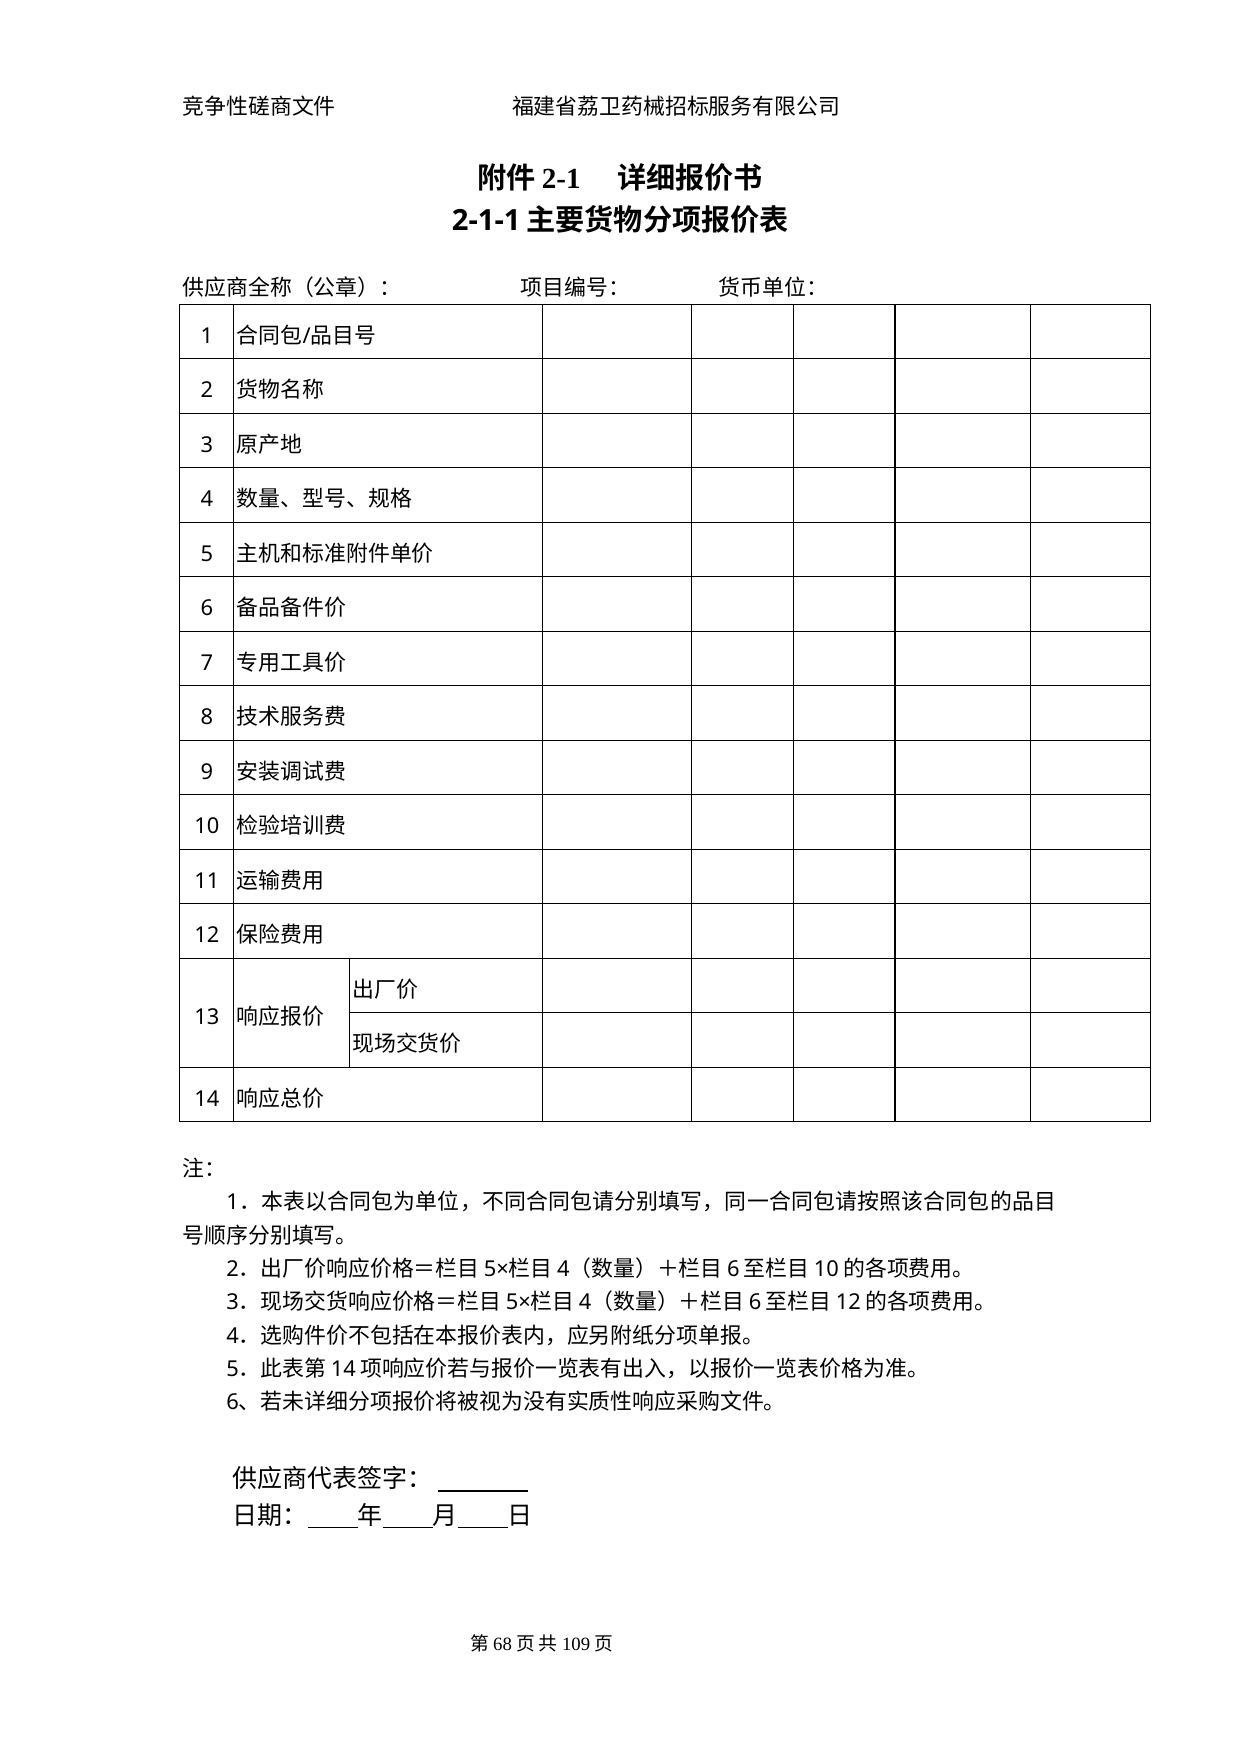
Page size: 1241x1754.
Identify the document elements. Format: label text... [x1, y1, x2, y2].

table_cell [692, 850, 793, 903]
table_cell 12 [180, 904, 233, 958]
table_cell 5 [180, 523, 233, 576]
text 5．此表第14项响应价若与报价一览表有出入，以报价一览表价格为准。 [182, 1350, 1058, 1383]
table_cell [794, 468, 894, 522]
table_cell [692, 1068, 793, 1121]
table_cell [794, 1068, 894, 1121]
table_cell 现场交货价 [350, 1013, 542, 1067]
text 6、若未详细分项报价将被视为没有实质性响应采购文件。 [182, 1383, 1058, 1416]
table_cell [692, 686, 793, 740]
table_cell [794, 741, 894, 794]
table_cell 3 [180, 414, 233, 467]
table_cell [794, 850, 894, 903]
table_cell [794, 577, 894, 631]
text 1．本表以合同包为单位，不同合同包请分别填写，同一合同包请按照该合同包的品目号顺序分别填写。 [182, 1183, 1058, 1250]
table_cell [896, 686, 1030, 740]
table_cell [896, 577, 1030, 631]
table_cell [1031, 959, 1150, 1012]
table_cell [896, 959, 1030, 1012]
table_cell [543, 1013, 691, 1067]
table_cell [543, 904, 691, 958]
table_cell [794, 414, 894, 467]
text 注： [182, 1152, 1058, 1183]
table_cell [896, 904, 1030, 958]
table_header 1 [180, 305, 233, 358]
table_header [692, 305, 793, 358]
table_cell [543, 359, 691, 413]
table_cell [794, 795, 894, 849]
table_header [543, 305, 691, 358]
table_cell [543, 577, 691, 631]
table_cell 6 [180, 577, 233, 631]
table_cell [1031, 523, 1150, 576]
table_cell [692, 904, 793, 958]
table_cell [896, 359, 1030, 413]
table_cell [896, 468, 1030, 522]
table_cell [543, 741, 691, 794]
table_cell [896, 850, 1030, 903]
table_cell [1031, 359, 1150, 413]
table_cell 8 [180, 686, 233, 740]
table_cell 10 [180, 795, 233, 849]
table_cell [543, 686, 691, 740]
table_cell [1031, 904, 1150, 958]
table_cell [794, 686, 894, 740]
table_cell 9 [180, 741, 233, 794]
table_cell 技术服务费 [234, 686, 542, 740]
table_cell [896, 741, 1030, 794]
table_cell [543, 632, 691, 685]
table_cell 运输费用 [234, 850, 542, 903]
table_cell 响应总价 [234, 1068, 542, 1121]
text 供应商代表签字： [182, 1456, 1058, 1496]
table_cell [896, 414, 1030, 467]
table_cell [1031, 577, 1150, 631]
table_cell [692, 468, 793, 522]
table_cell 出厂价 [350, 959, 542, 1012]
table_cell 数量、型号、规格 [234, 468, 542, 522]
table_cell 专用工具价 [234, 632, 542, 685]
table_cell 2 [180, 359, 233, 413]
text 附件2-1 详细报价书 [182, 154, 1058, 197]
table_cell [692, 795, 793, 849]
table_cell 4 [180, 468, 233, 522]
table_cell [1031, 1013, 1150, 1067]
table_cell [1031, 1068, 1150, 1121]
text 4．选购件价不包括在本报价表内，应另附纸分项单报。 [182, 1316, 1058, 1350]
table_header [896, 305, 1030, 358]
table_cell [692, 359, 793, 413]
table_cell [794, 632, 894, 685]
table_cell 保险费用 [234, 904, 542, 958]
table_cell [692, 959, 793, 1012]
table_cell [1031, 632, 1150, 685]
table_cell 7 [180, 632, 233, 685]
table_cell [1031, 414, 1150, 467]
table_cell [794, 523, 894, 576]
table_cell [692, 414, 793, 467]
table_cell [896, 632, 1030, 685]
text 2．出厂价响应价格＝栏目5×栏目4（数量）＋栏目6至栏目10的各项费用。 [182, 1250, 1058, 1283]
table_cell [543, 795, 691, 849]
table_cell [794, 1013, 894, 1067]
table_cell [794, 959, 894, 1012]
text 2-1-1主要货物分项报价表 [182, 197, 1058, 239]
table_cell [692, 1013, 793, 1067]
table_header 合同包/品目号 [234, 305, 542, 358]
table_cell [1031, 795, 1150, 849]
table_cell [896, 523, 1030, 576]
table_cell [692, 741, 793, 794]
text 供应商全称（公章）： 项目编号： 货币单位： [182, 264, 1058, 304]
table_cell 安装调试费 [234, 741, 542, 794]
text 日期： 年 月 日 [182, 1496, 1058, 1532]
text 3．现场交货响应价格＝栏目5×栏目4（数量）＋栏目6至栏目12的各项费用。 [182, 1283, 1058, 1316]
table_cell [1031, 850, 1150, 903]
table_cell 主机和标准附件单价 [234, 523, 542, 576]
table_cell 响应报价 [234, 959, 349, 1067]
table_header [794, 305, 894, 358]
table_cell 货物名称 [234, 359, 542, 413]
table_cell 11 [180, 850, 233, 903]
table_cell [794, 904, 894, 958]
table_cell [543, 1068, 691, 1121]
table_cell [1031, 741, 1150, 794]
table_cell [543, 414, 691, 467]
table_cell [1031, 468, 1150, 522]
table_cell [896, 1068, 1030, 1121]
table_cell 原产地 [234, 414, 542, 467]
table_cell 备品备件价 [234, 577, 542, 631]
table_cell [543, 850, 691, 903]
table_cell [794, 359, 894, 413]
table_cell [1031, 686, 1150, 740]
table_cell [896, 795, 1030, 849]
table_header [1031, 305, 1150, 358]
table_cell [543, 468, 691, 522]
table_cell 检验培训费 [234, 795, 542, 849]
table_cell [543, 959, 691, 1012]
table_cell [692, 632, 793, 685]
table_cell [896, 1013, 1030, 1067]
table_cell 14 [180, 1068, 233, 1121]
table_cell [692, 523, 793, 576]
table_cell 13 [180, 959, 233, 1067]
table_cell [543, 523, 691, 576]
table_cell [692, 577, 793, 631]
